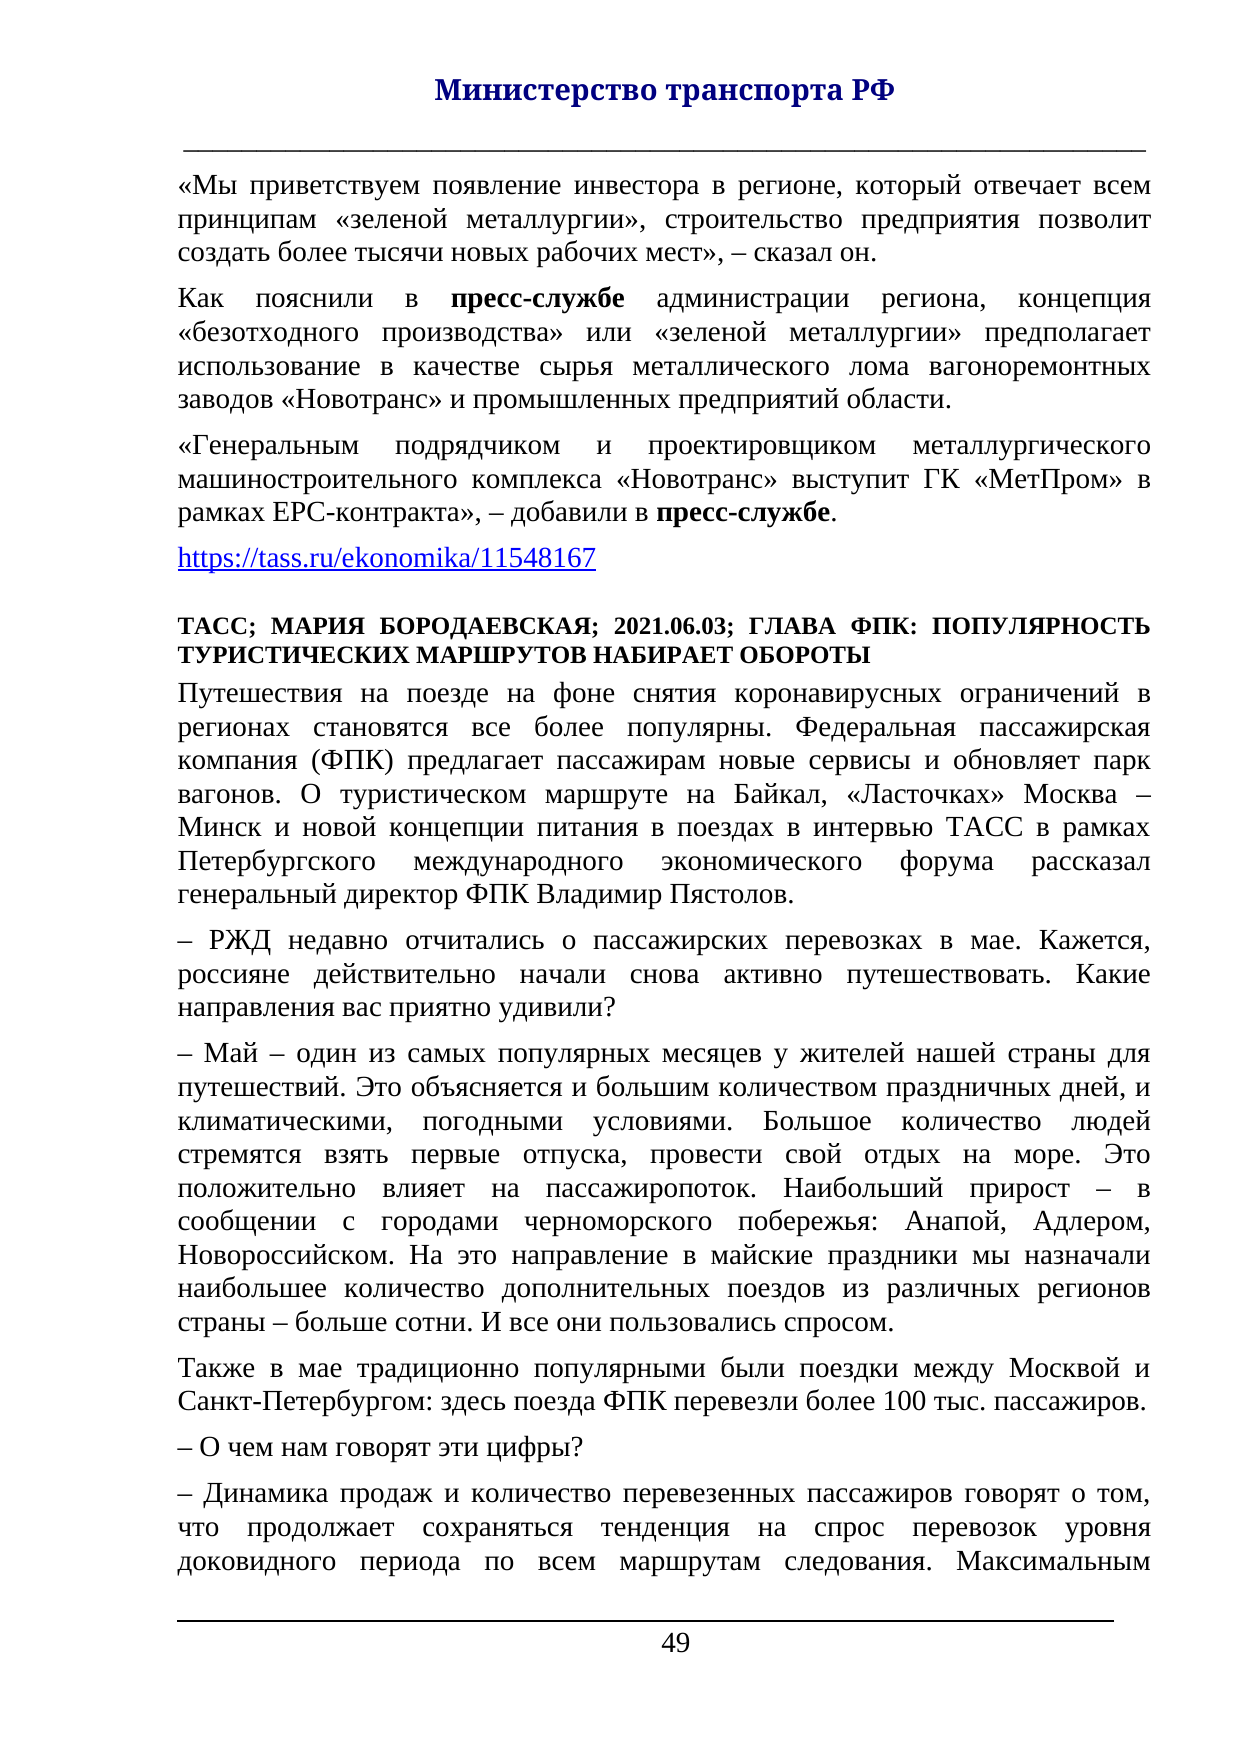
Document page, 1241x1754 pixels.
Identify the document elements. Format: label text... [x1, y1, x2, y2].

text – Май – один из самых популярных месяцев у жителей нашей страны для путешествий. Это объясняется и большим количеством праздничных дней, и климатическими, погодными условиями. Большое количество людей стремятся взять первые отпуска, провести свой отдых на море. Это положительно влияет на пассажиропоток. Наибольший прирост – в сообщении с городами черноморского побережья: Анапой, Адлером, Новороссийском. На это направление в майские праздники мы назначали наибольшее количество дополнительных поездов из различных регионов страны – больше сотни. И все они пользовались спросом. [177, 1036, 1152, 1337]
text – РЖД недавно отчитались о пассажирских перевозках в мае. Кажется, россияне действительно начали снова активно путешествовать. Какие направления вас приятно удивили? [177, 922, 1152, 1023]
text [177, 1476, 1152, 1576]
text «Мы приветствуем появление инвестора в регионе, который отвечает всем принципам «зеленой металлургии», строительство предприятия позволит создать более тысячи новых рабочих мест», – сказал он. [177, 167, 1152, 268]
text https://tass.ru/ekonomika/11548167 [177, 540, 1152, 574]
text – О чем нам говорят эти цифры? [177, 1429, 1152, 1463]
text «Генеральным подрядчиком и проектировщиком металлургического машиностроительного комплекса «Новотранс» выступит ГК «МетПром» в рамках EPC-контракта», – добавили в пресс-службе. [177, 427, 1152, 528]
text Как пояснили в пресс-службе администрации региона, концепция «безотходного производства» или «зеленой металлургии» предполагает использование в качестве сырья металлического лома вагоноремонтных заводов «Новотранс» и промышленных предприятий области. [177, 281, 1152, 415]
subtitle ТАСС; МАРИЯ БОРОДАЕВСКАЯ; 2021.06.03; ГЛАВА ФПК: ПОПУЛЯРНОСТЬ ТУРИСТИЧЕСКИХ МАРШРУТОВ НАБИРАЕТ ОБОРОТЫ [177, 611, 1152, 669]
text Путешествия на поезде на фоне снятия коронавирусных ограничений в регионах становятся все более популярны. Федеральная пассажирская компания (ФПК) предлагает пассажирам новые сервисы и обновляет парк вагонов. О туристическом маршруте на Байкал, «Ласточках» Москва – Минск и новой концепции питания в поездах в интервью ТАСС в рамках Петербургского международного экономического форума рассказал генеральный директор ФПК Владимир Пястолов. [177, 675, 1152, 910]
text Также в мае традиционно популярными были поездки между Москвой и Санкт-Петербургом: здесь поезда ФПК перевезли более 100 тыс. пассажиров. [177, 1350, 1152, 1417]
